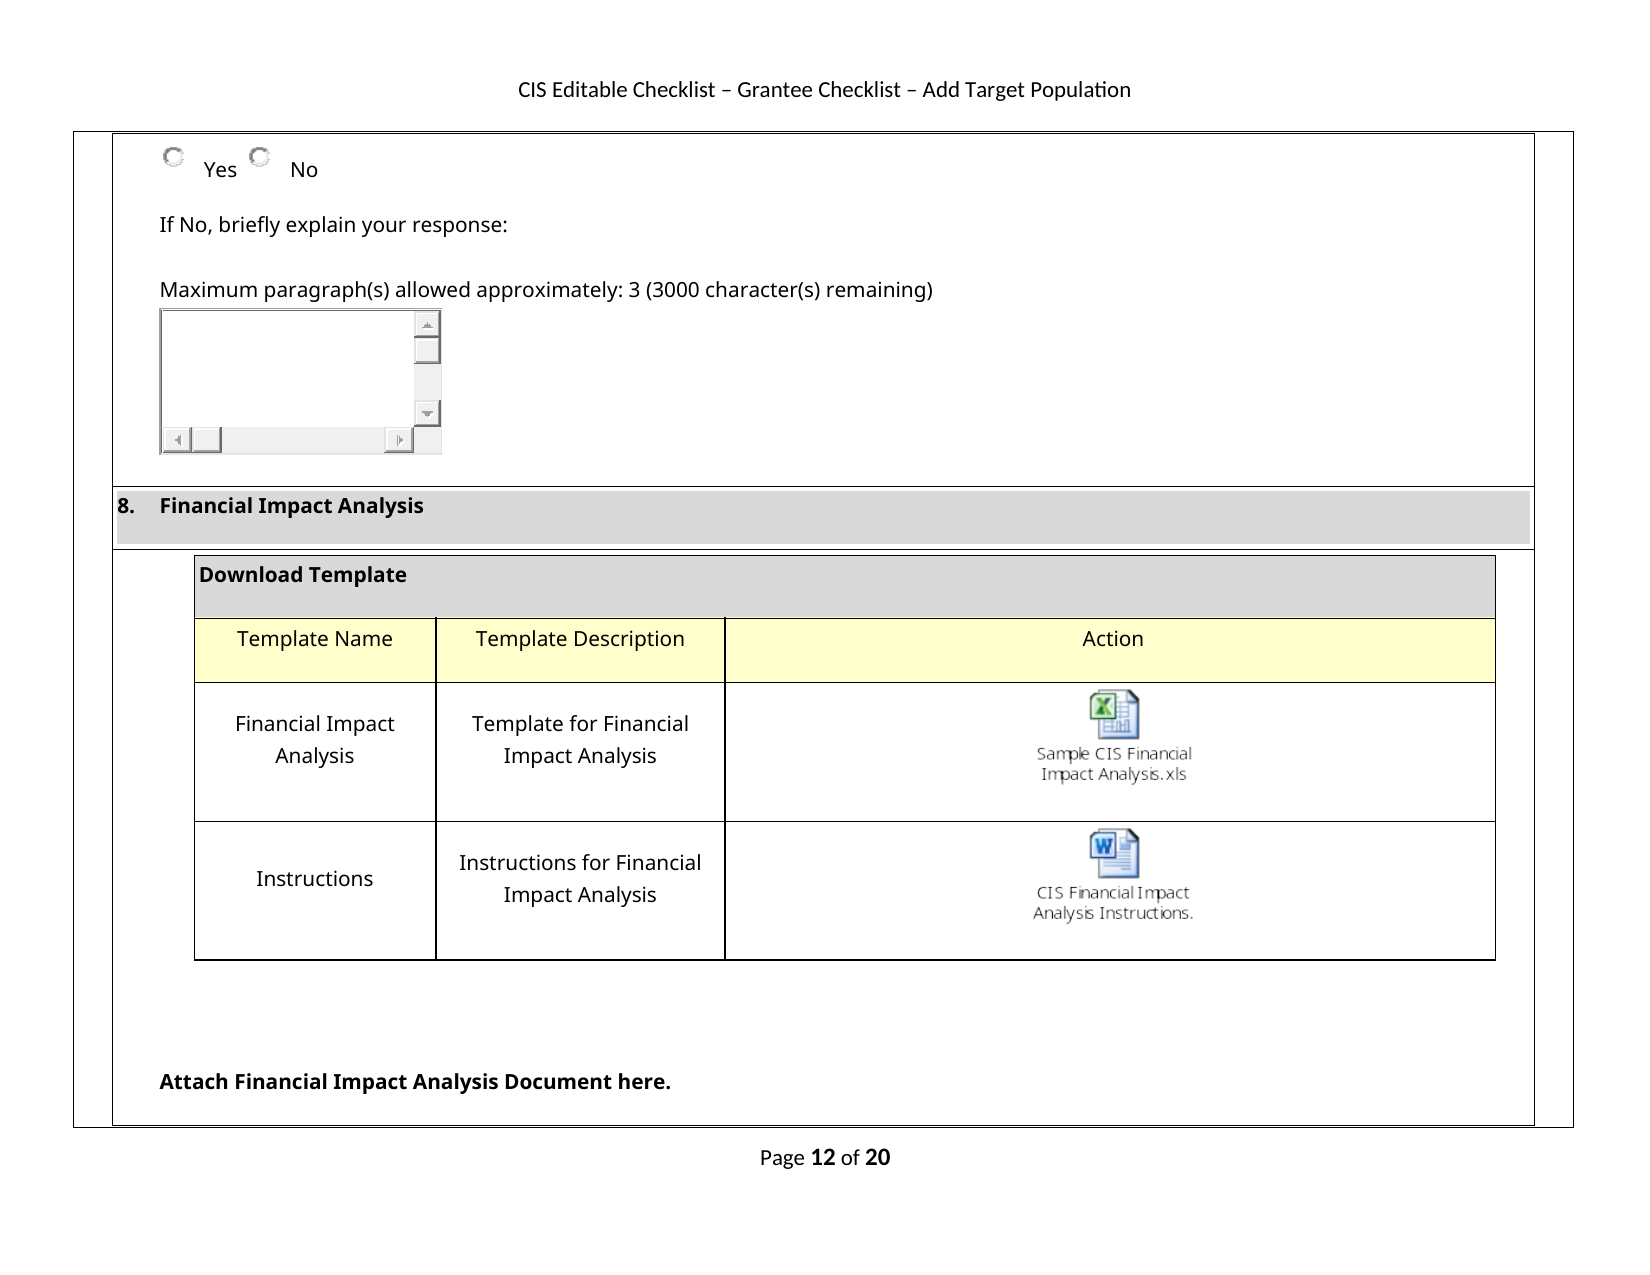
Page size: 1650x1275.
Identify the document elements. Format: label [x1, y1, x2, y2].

table_cell [74, 132, 1573, 1127]
